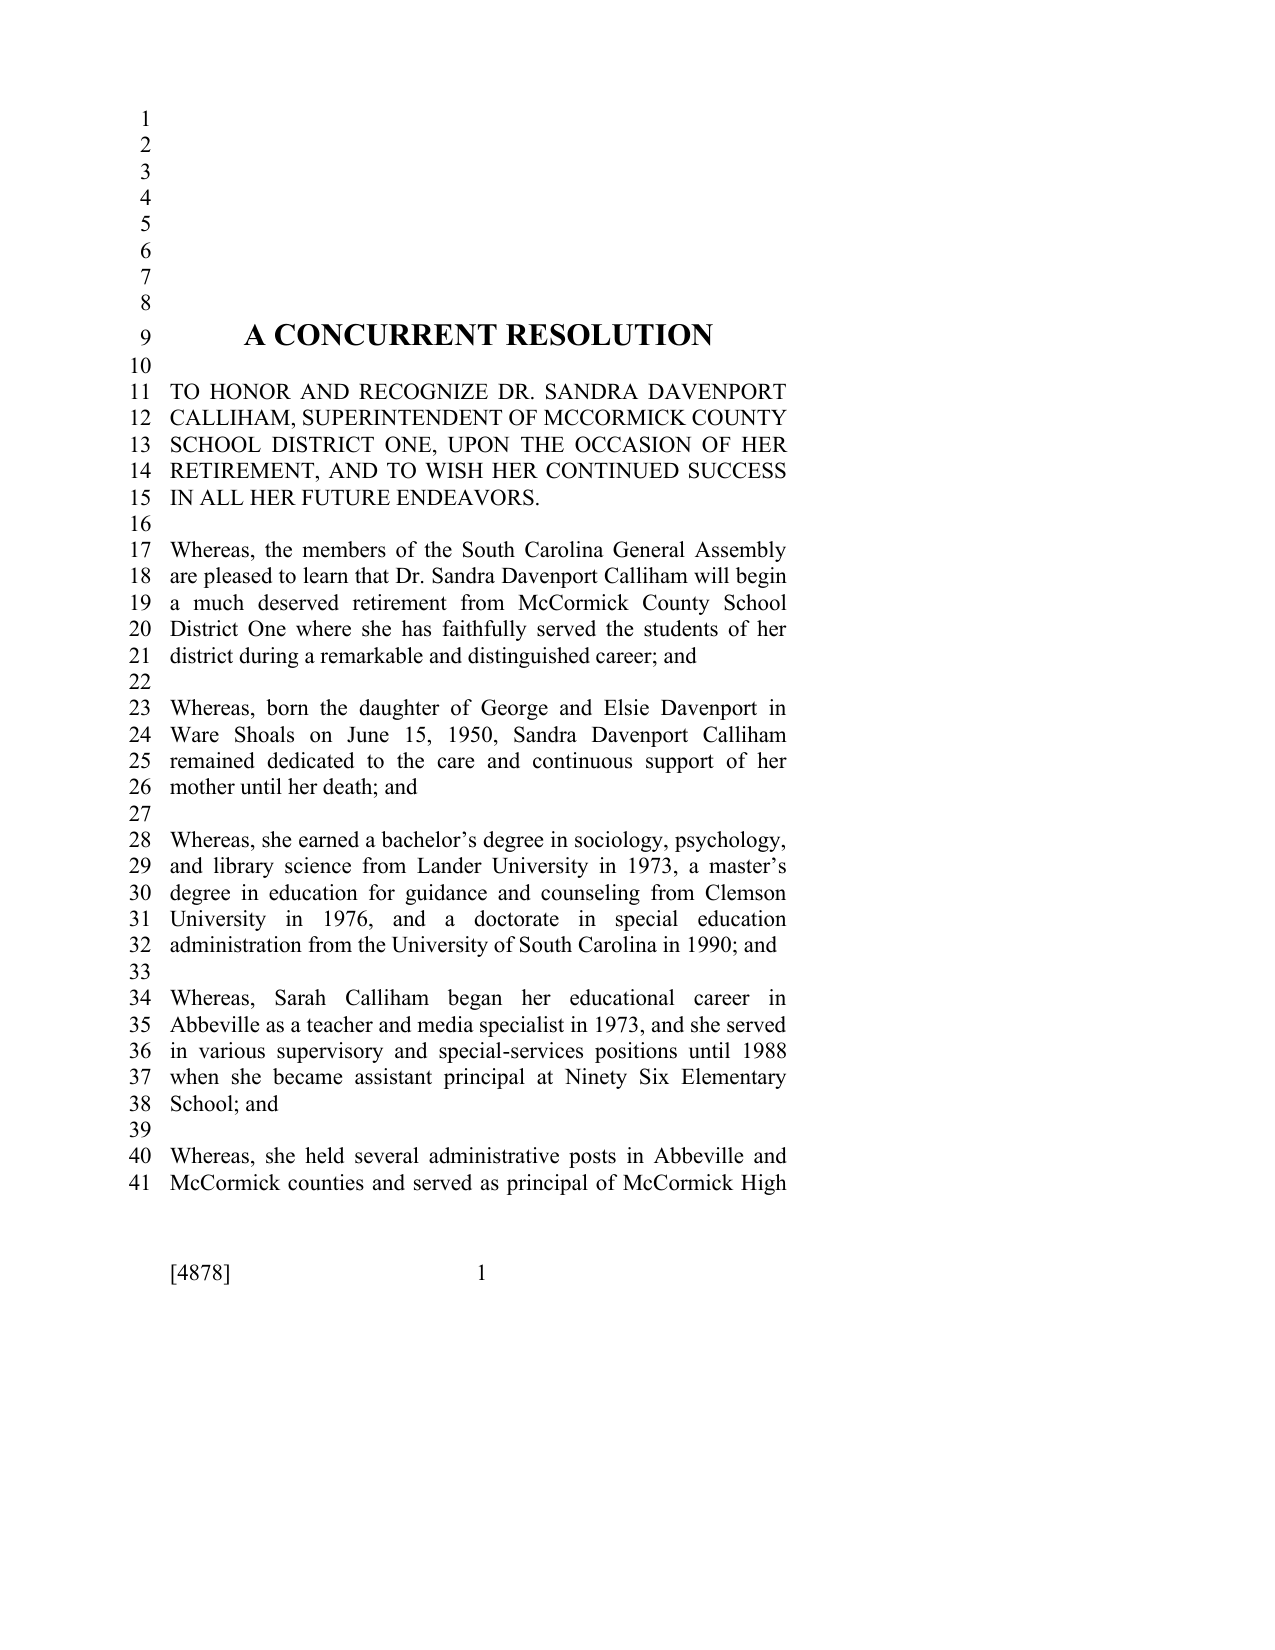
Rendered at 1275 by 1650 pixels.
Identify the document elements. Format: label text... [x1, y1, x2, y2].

text A CONCURRENT RESOLUTION [169, 316, 787, 352]
text Whereas, born the daughter of George and Elsie Davenport in Ware Shoals on June 15, 1950, Sandra Davenport Calliham remained dedicated to the care and continuous support of her mother until her death; and [169, 694, 787, 800]
text Whereas, the members of the South Carolina General Assembly are pleased to learn that Dr. Sandra Davenport Calliham will begin a much deserved retirement from McCormick County School District One where she has faithfully served the students of her district during a remarkable and distinguished career; and [169, 536, 787, 668]
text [169, 1142, 787, 1195]
text TO HONOR AND RECOGNIZE DR. SANDRA DAVENPORT CALLIHAM, SUPERINTENDENT OF MCCORMICK COUNTY SCHOOL DISTRICT ONE, UPON THE OCCASION OF HER RETIREMENT, AND TO WISH HER CONTINUED SUCCESS IN ALL HER FUTURE ENDEAVORS. [169, 378, 787, 510]
text Whereas, Sarah Calliham began her educational career in Abbeville as a teacher and media specialist in 1973, and she served in various supervisory and special-services positions until 1988 when she became assistant principal at Ninety Six Elementary School; and [169, 984, 787, 1116]
text Whereas, she earned a bachelor’s degree in sociology, psychology, and library science from Lander University in 1973, a master’s degree in education for guidance and counseling from Clemson University in 1976, and a doctorate in special education administration from the University of South Carolina in 1990; and [169, 826, 787, 958]
